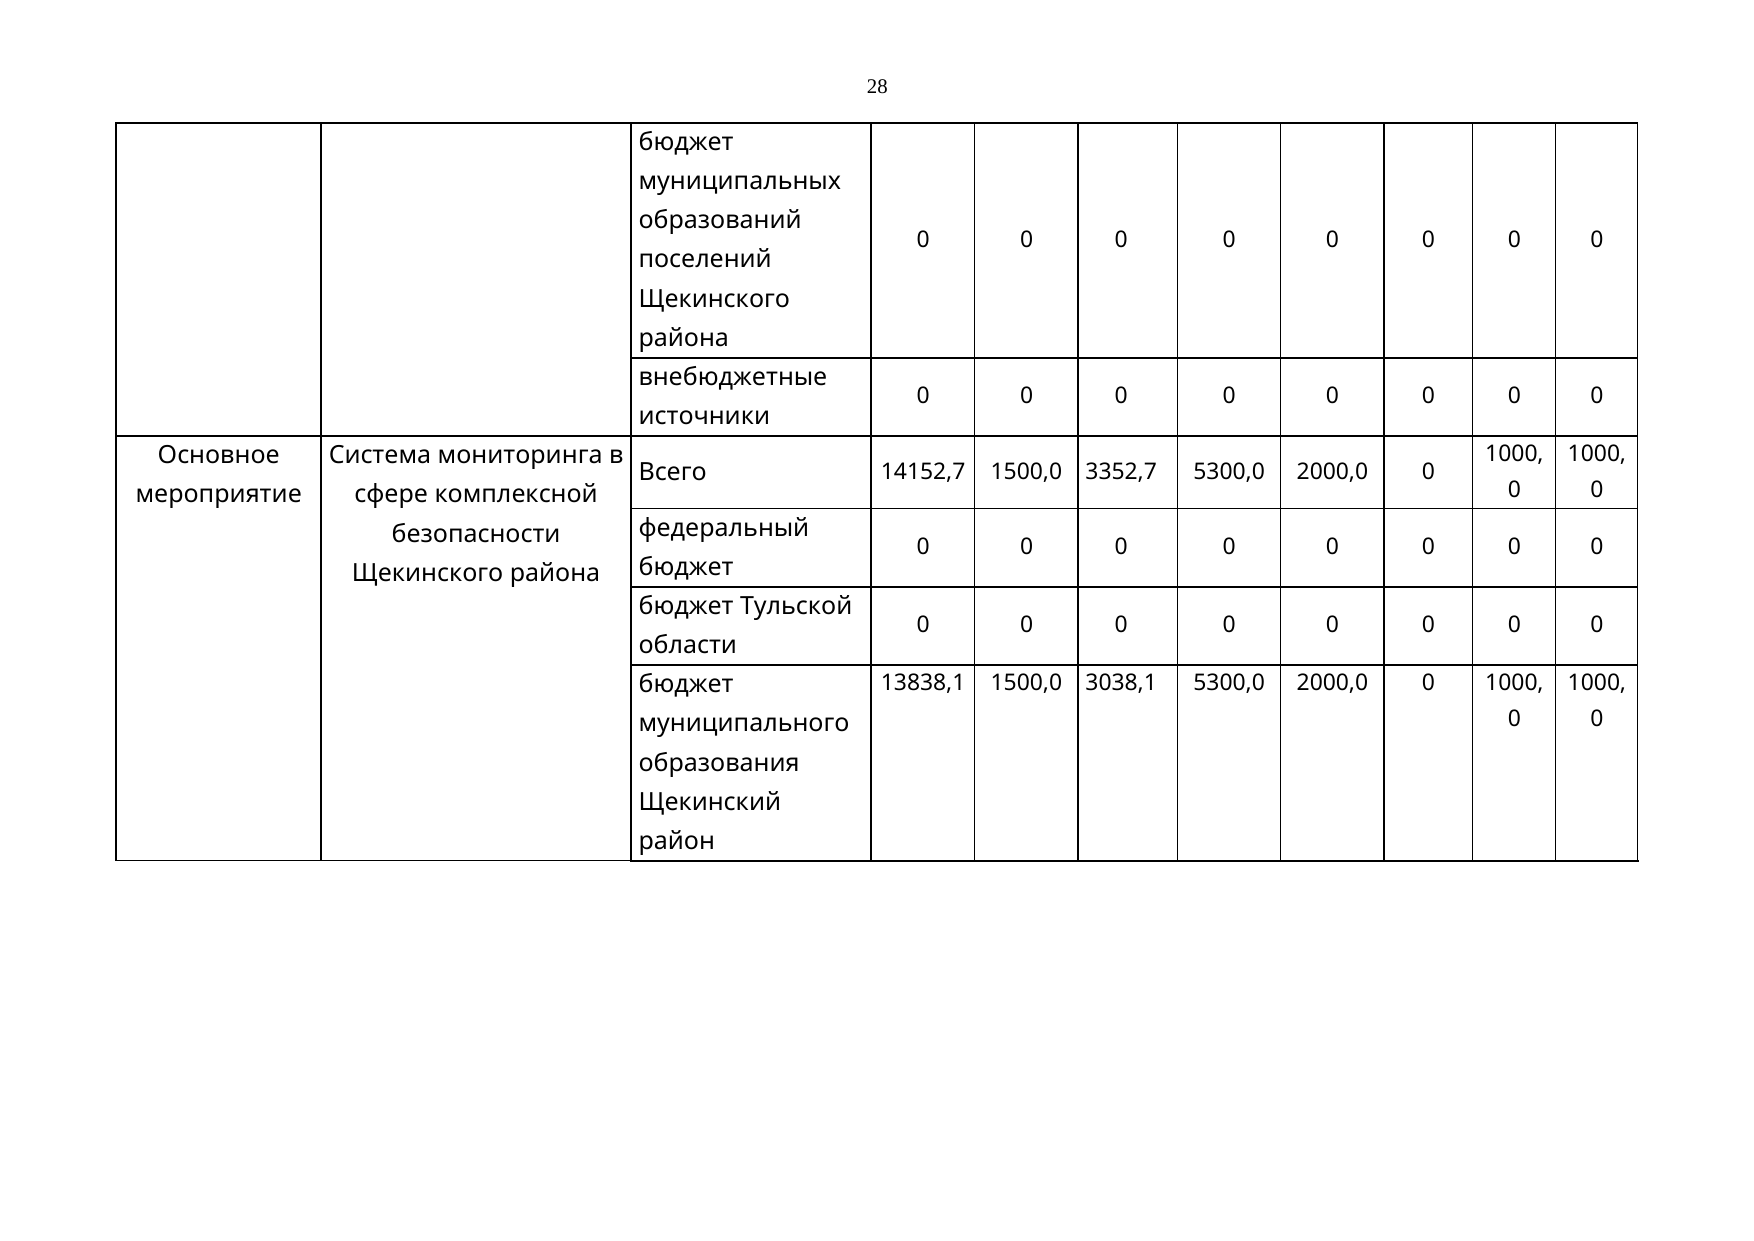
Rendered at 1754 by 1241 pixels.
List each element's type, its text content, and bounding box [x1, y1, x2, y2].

table_cell Основное мероприятие [117, 437, 320, 860]
table_cell 1000,0 [1473, 437, 1555, 508]
table_cell 0 [872, 359, 974, 435]
table_cell 0 [1079, 359, 1177, 435]
table_cell 0 [1178, 124, 1280, 357]
table_cell 0 [1079, 588, 1177, 664]
table_cell 0 [1079, 509, 1177, 586]
table_cell Всего [632, 437, 870, 508]
table_cell 0 [975, 359, 1077, 435]
table_cell Система мониторинга в сфере комплексной безопасности Щекинского района [322, 437, 630, 860]
table_cell 0 [872, 124, 974, 357]
table_cell 0 [1178, 509, 1280, 586]
table_cell 0 [1281, 509, 1383, 586]
table_cell 0 [1281, 359, 1383, 435]
table_cell 0 [1281, 588, 1383, 664]
table_cell 2000,0 [1281, 437, 1383, 508]
table_cell 0 [872, 509, 974, 586]
table_cell 3352,7 [1079, 437, 1177, 508]
table_cell 14152,7 [872, 437, 974, 508]
table_cell 0 [1385, 437, 1472, 508]
table_cell 0 [872, 588, 974, 664]
table_cell 0 [1385, 124, 1472, 357]
table_cell 1500,0 [975, 437, 1077, 508]
table_cell внебюджетные источники [632, 359, 870, 435]
table_cell 1000,0 [1556, 666, 1637, 860]
table_cell бюджет Тульской области [632, 588, 870, 664]
table_cell 0 [1281, 124, 1383, 357]
table_cell 0 [1473, 359, 1555, 435]
table_cell 5300,0 [1178, 437, 1280, 508]
table_cell 0 [1473, 124, 1555, 357]
table_cell 2000,0 [1281, 666, 1383, 860]
table_cell 3038,1 [1079, 666, 1177, 860]
table_cell 0 [1473, 588, 1555, 664]
table_cell 0 [1473, 509, 1555, 586]
table_cell 0 [975, 509, 1077, 586]
table_cell 0 [1178, 588, 1280, 664]
table_cell 0 [1385, 509, 1472, 586]
table_cell бюджет муниципальных образований поселений Щекинского района [632, 124, 870, 357]
table_cell 0 [975, 124, 1077, 357]
table_cell 0 [1556, 124, 1637, 357]
table_cell бюджет муниципального образования Щекинский район [632, 666, 870, 860]
table_cell 0 [1556, 359, 1637, 435]
table_cell 13838,1 [872, 666, 974, 860]
table_cell 0 [1178, 359, 1280, 435]
table_cell федеральный бюджет [632, 509, 870, 586]
table_cell 0 [1079, 124, 1177, 357]
table_cell 0 [975, 588, 1077, 664]
table_cell 1000,0 [1556, 437, 1637, 508]
table_cell 5300,0 [1178, 666, 1280, 860]
table_cell 1000,0 [1473, 666, 1555, 860]
table_cell 0 [1385, 588, 1472, 664]
table_cell 0 [1385, 359, 1472, 435]
table_cell 0 [1385, 666, 1472, 860]
table_cell 0 [1556, 588, 1637, 664]
table_cell 1500,0 [975, 666, 1077, 860]
table_cell 0 [1556, 509, 1637, 586]
